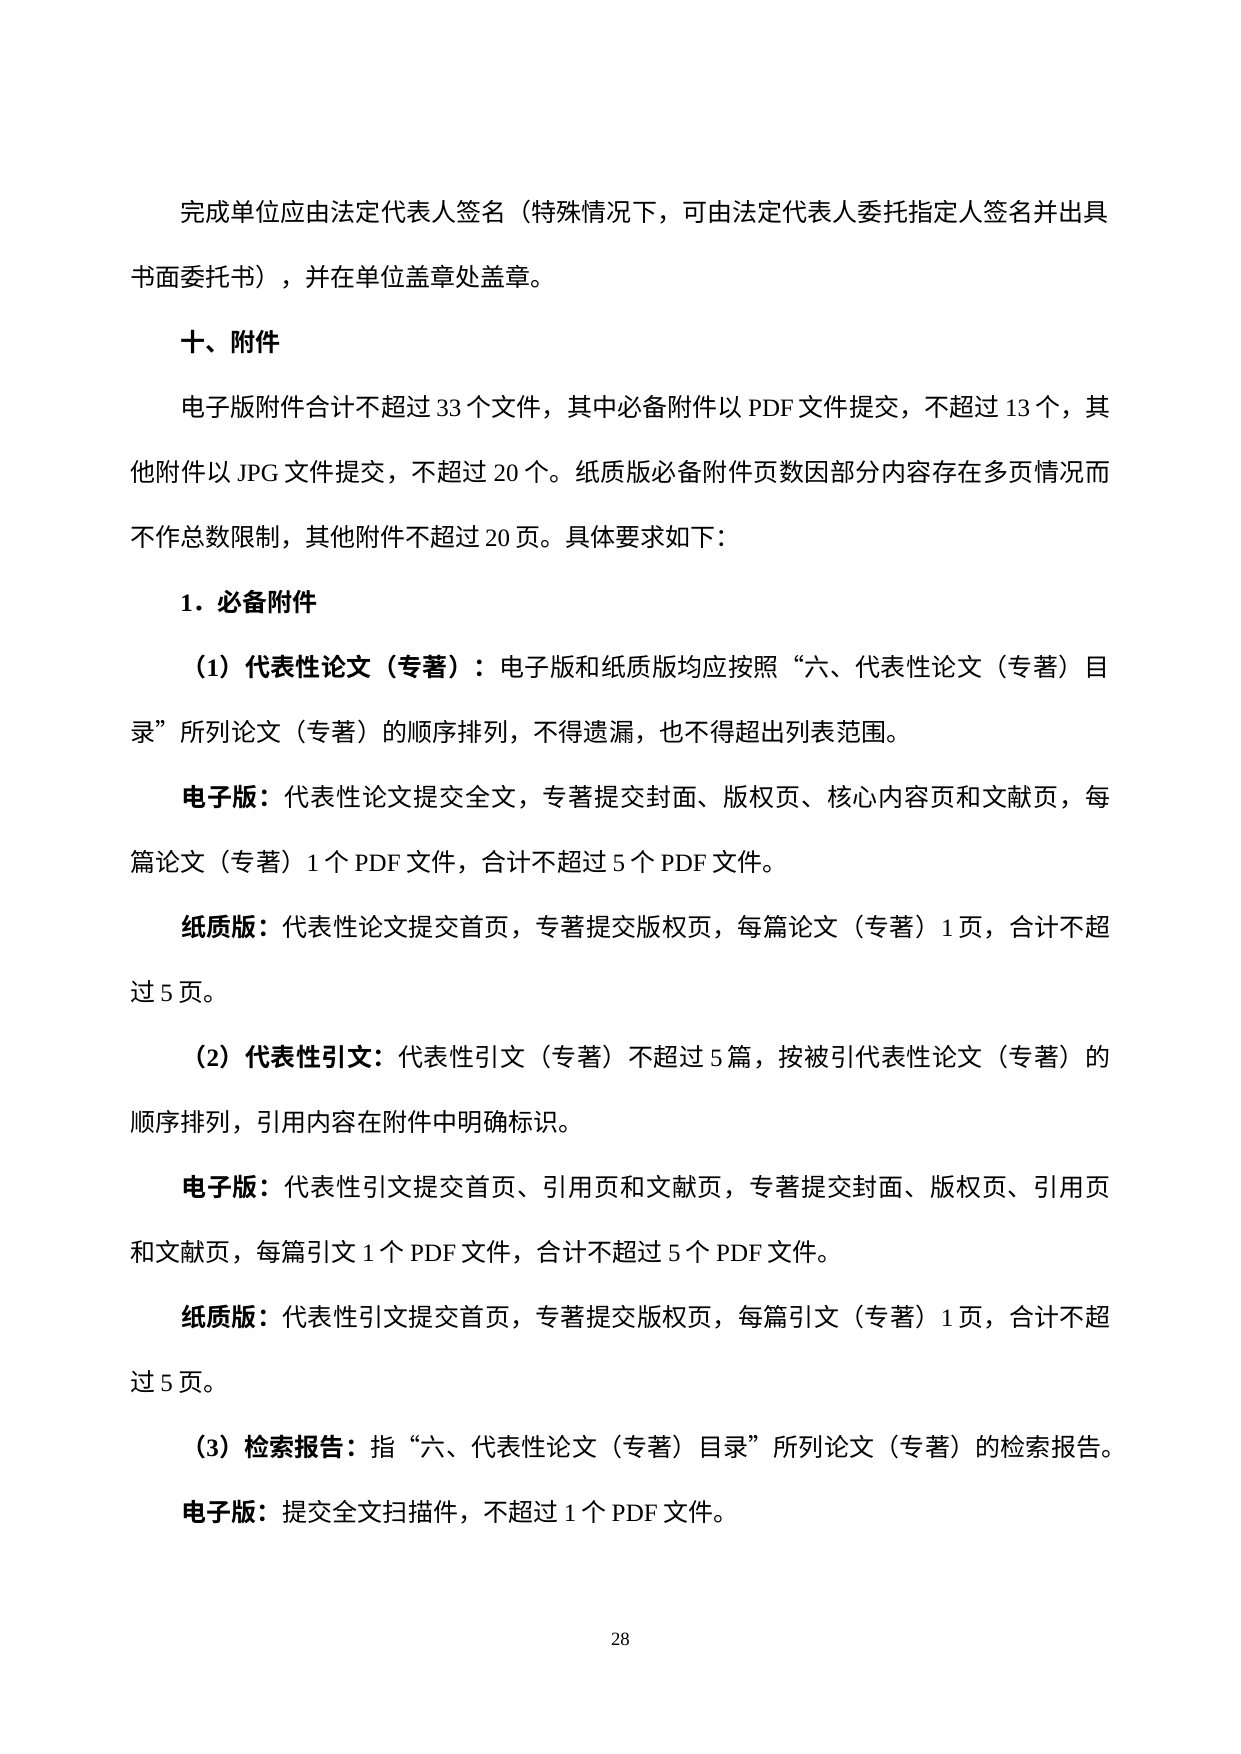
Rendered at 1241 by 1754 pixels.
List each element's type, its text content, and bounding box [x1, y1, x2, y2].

text 纸质版：代表性论文提交首页，专著提交版权页，每篇论文（专著）1页，合计不超过5页。 [130, 893, 1110, 1023]
text （3）检索报告：指“六、代表性论文（专著）目录”所列论文（专著）的检索报告。 [130, 1413, 1110, 1478]
text 电子版附件合计不超过33个文件，其中必备附件以PDF文件提交，不超过13个，其他附件以JPG文件提交，不超过20个。纸质版必备附件页数因部分内容存在多页情况而不作总数限制，其他附件不超过20页。具体要求如下： [130, 373, 1110, 568]
text 1．必备附件 [130, 568, 1110, 633]
text 电子版：提交全文扫描件，不超过1个PDF文件。 [130, 1478, 1110, 1543]
text （1）代表性论文（专著）：电子版和纸质版均应按照“六、代表性论文（专著）目录”所列论文（专著）的顺序排列，不得遗漏，也不得超出列表范围。 [130, 633, 1110, 763]
text 纸质版：代表性引文提交首页，专著提交版权页，每篇引文（专著）1页，合计不超过5页。 [130, 1283, 1110, 1413]
text 十、附件 [130, 308, 1110, 373]
text 电子版：代表性引文提交首页、引用页和文献页，专著提交封面、版权页、引用页和文献页，每篇引文1个PDF文件，合计不超过5个PDF文件。 [130, 1153, 1110, 1283]
text （2）代表性引文：代表性引文（专著）不超过5篇，按被引代表性论文（专著）的顺序排列，引用内容在附件中明确标识。 [130, 1023, 1110, 1153]
text 完成单位应由法定代表人签名（特殊情况下，可由法定代表人委托指定人签名并出具书面委托书），并在单位盖章处盖章。 [130, 178, 1110, 308]
text 电子版：代表性论文提交全文，专著提交封面、版权页、核心内容页和文献页，每篇论文（专著）1个PDF文件，合计不超过5个PDF文件。 [130, 763, 1110, 893]
